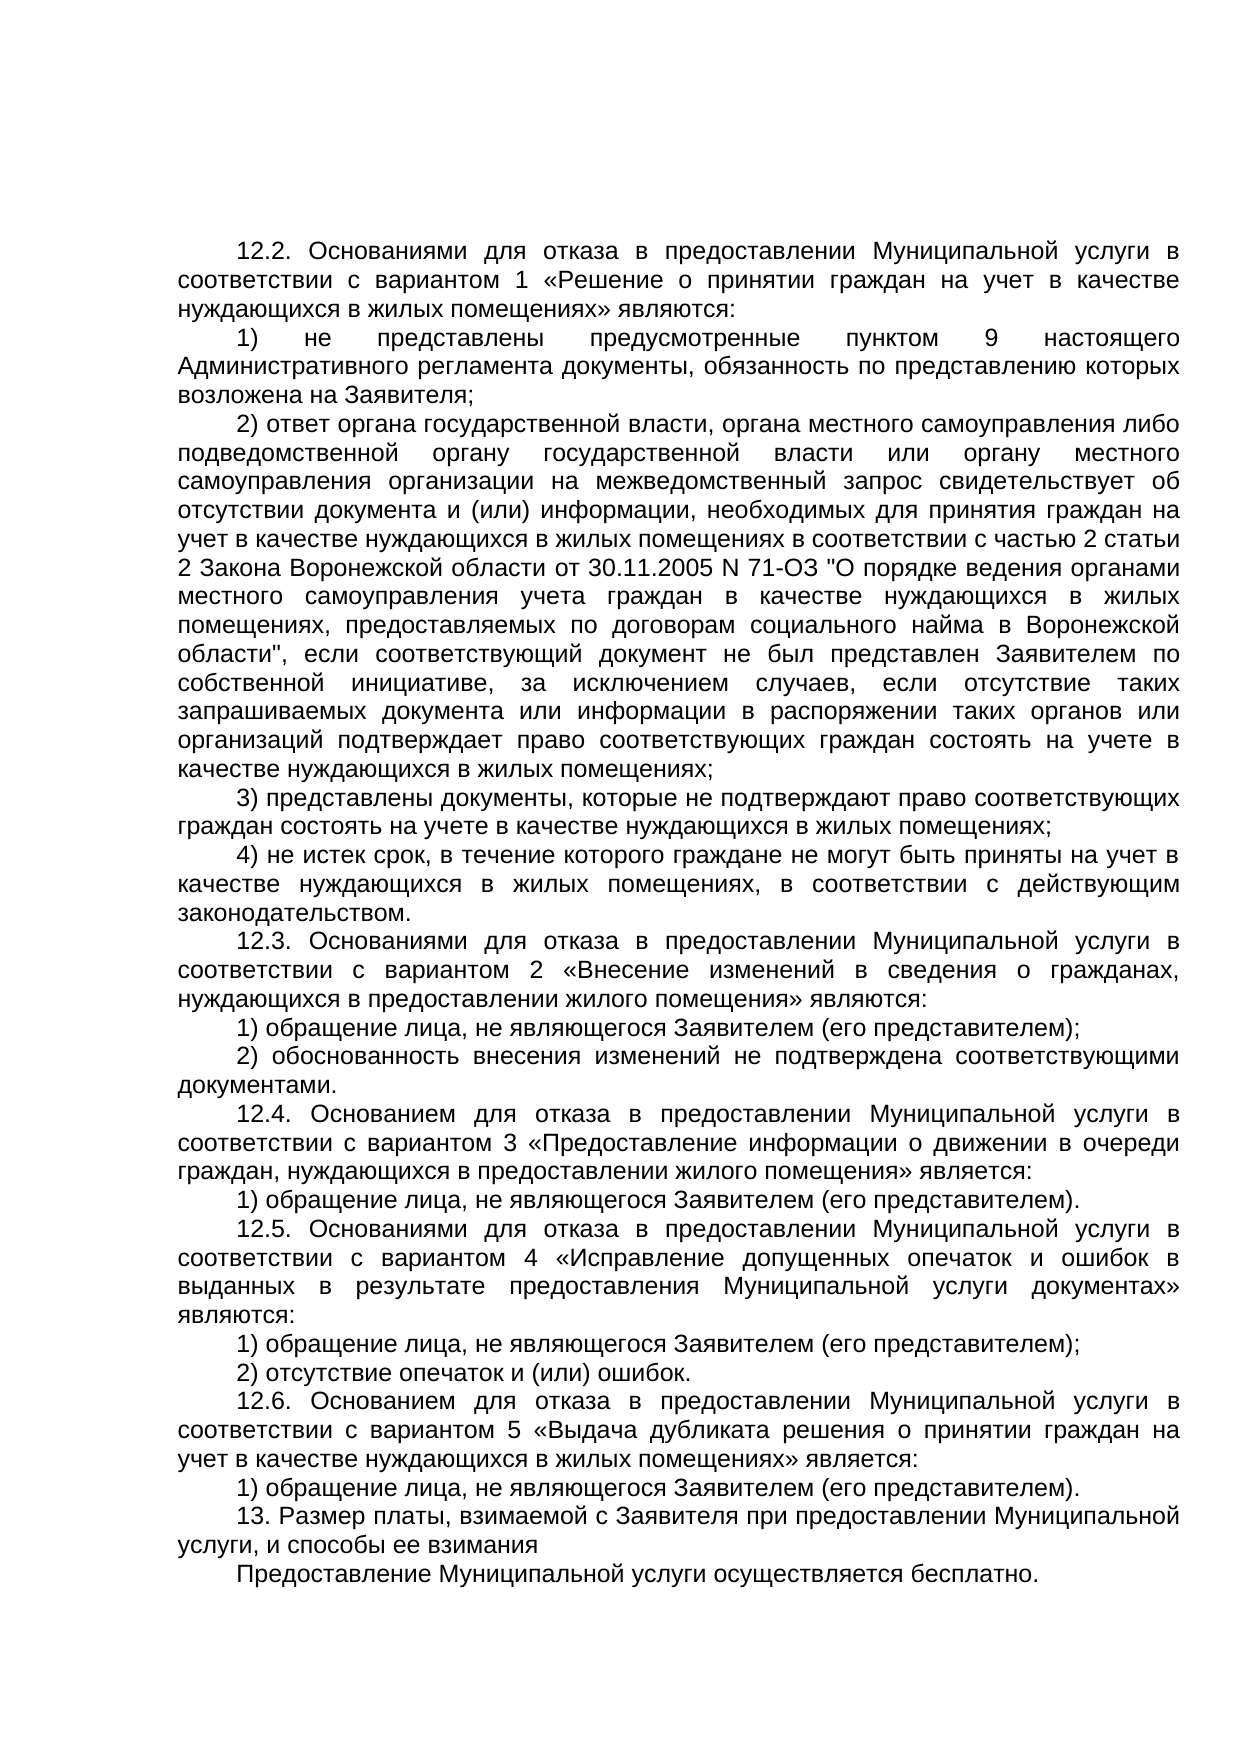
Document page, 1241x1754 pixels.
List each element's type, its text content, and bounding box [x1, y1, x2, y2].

text 1) обращение лица, не являющегося Заявителем (его представителем); [177, 1012, 1181, 1041]
text 3) представлены документы, которые не подтверждают право соответствующих граждан состоять на учете в качестве нуждающихся в жилых помещениях; [177, 782, 1181, 840]
text 12.2. Основаниями для отказа в предоставлении Муниципальной услуги в соответствии с вариантом 1 «Решение о принятии граждан на учет в качестве нуждающихся в жилых помещениях» являются: [177, 236, 1181, 322]
text Предоставление Муниципальной услуги осуществляется бесплатно. [177, 1559, 1181, 1587]
text 1) обращение лица, не являющегося Заявителем (его представителем). [177, 1185, 1181, 1214]
text 1) обращение лица, не являющегося Заявителем (его представителем). [177, 1472, 1181, 1501]
text 1) обращение лица, не являющегося Заявителем (его представителем); [177, 1329, 1181, 1357]
text 4) не истек срок, в течение которого граждане не могут быть приняты на учет в качестве нуждающихся в жилых помещениях, в соответствии с действующим законодательством. [177, 840, 1181, 926]
text 12.5. Основаниями для отказа в предоставлении Муниципальной услуги в соответствии с вариантом 4 «Исправление допущенных опечаток и ошибок в выданных в результате предоставления Муниципальной услуги документах» являются: [177, 1214, 1181, 1329]
text 2) обоснованность внесения изменений не подтверждена соответствующими документами. [177, 1041, 1181, 1099]
text 1) не представлены предусмотренные пунктом 9 настоящего Административного регламента документы, обязанность по представлению которых возложена на Заявителя; [177, 322, 1181, 409]
text 2) отсутствие опечаток и (или) ошибок. [177, 1357, 1181, 1386]
text 12.4. Основанием для отказа в предоставлении Муниципальной услуги в соответствии с вариантом 3 «Предоставление информации о движении в очереди граждан, нуждающихся в предоставлении жилого помещения» является: [177, 1099, 1181, 1185]
text 12.3. Основаниями для отказа в предоставлении Муниципальной услуги в соответствии с вариантом 2 «Внесение изменений в сведения о гражданах, нуждающихся в предоставлении жилого помещения» являются: [177, 926, 1181, 1012]
text 13. Размер платы, взимаемой с Заявителя при предоставлении Муниципальной услуги, и способы ее взимания [177, 1501, 1181, 1559]
text 12.6. Основанием для отказа в предоставлении Муниципальной услуги в соответствии с вариантом 5 «Выдача дубликата решения о принятии граждан на учет в качестве нуждающихся в жилых помещениях» является: [177, 1386, 1181, 1472]
text 2) ответ органа государственной власти, органа местного самоуправления либо подведомственной органу государственной власти или органу местного самоуправления организации на межведомственный запрос свидетельствует об отсутствии документа и (или) информации, необходимых для принятия граждан на учет в качестве нуждающихся в жилых помещениях в соответствии с частью 2 статьи 2 Закона Воронежской области от 30.11.2005 N 71-ОЗ "О порядке ведения органами местного самоуправления учета граждан в качестве нуждающихся в жилых помещениях, предоставляемых по договорам социального найма в Воронежской области", если соответствующий документ не был представлен Заявителем по собственной инициативе, за исключением случаев, если отсутствие таких запрашиваемых документа или информации в распоряжении таких органов или организаций подтверждает право соответствующих граждан состоять на учете в качестве нуждающихся в жилых помещениях; [177, 409, 1181, 782]
